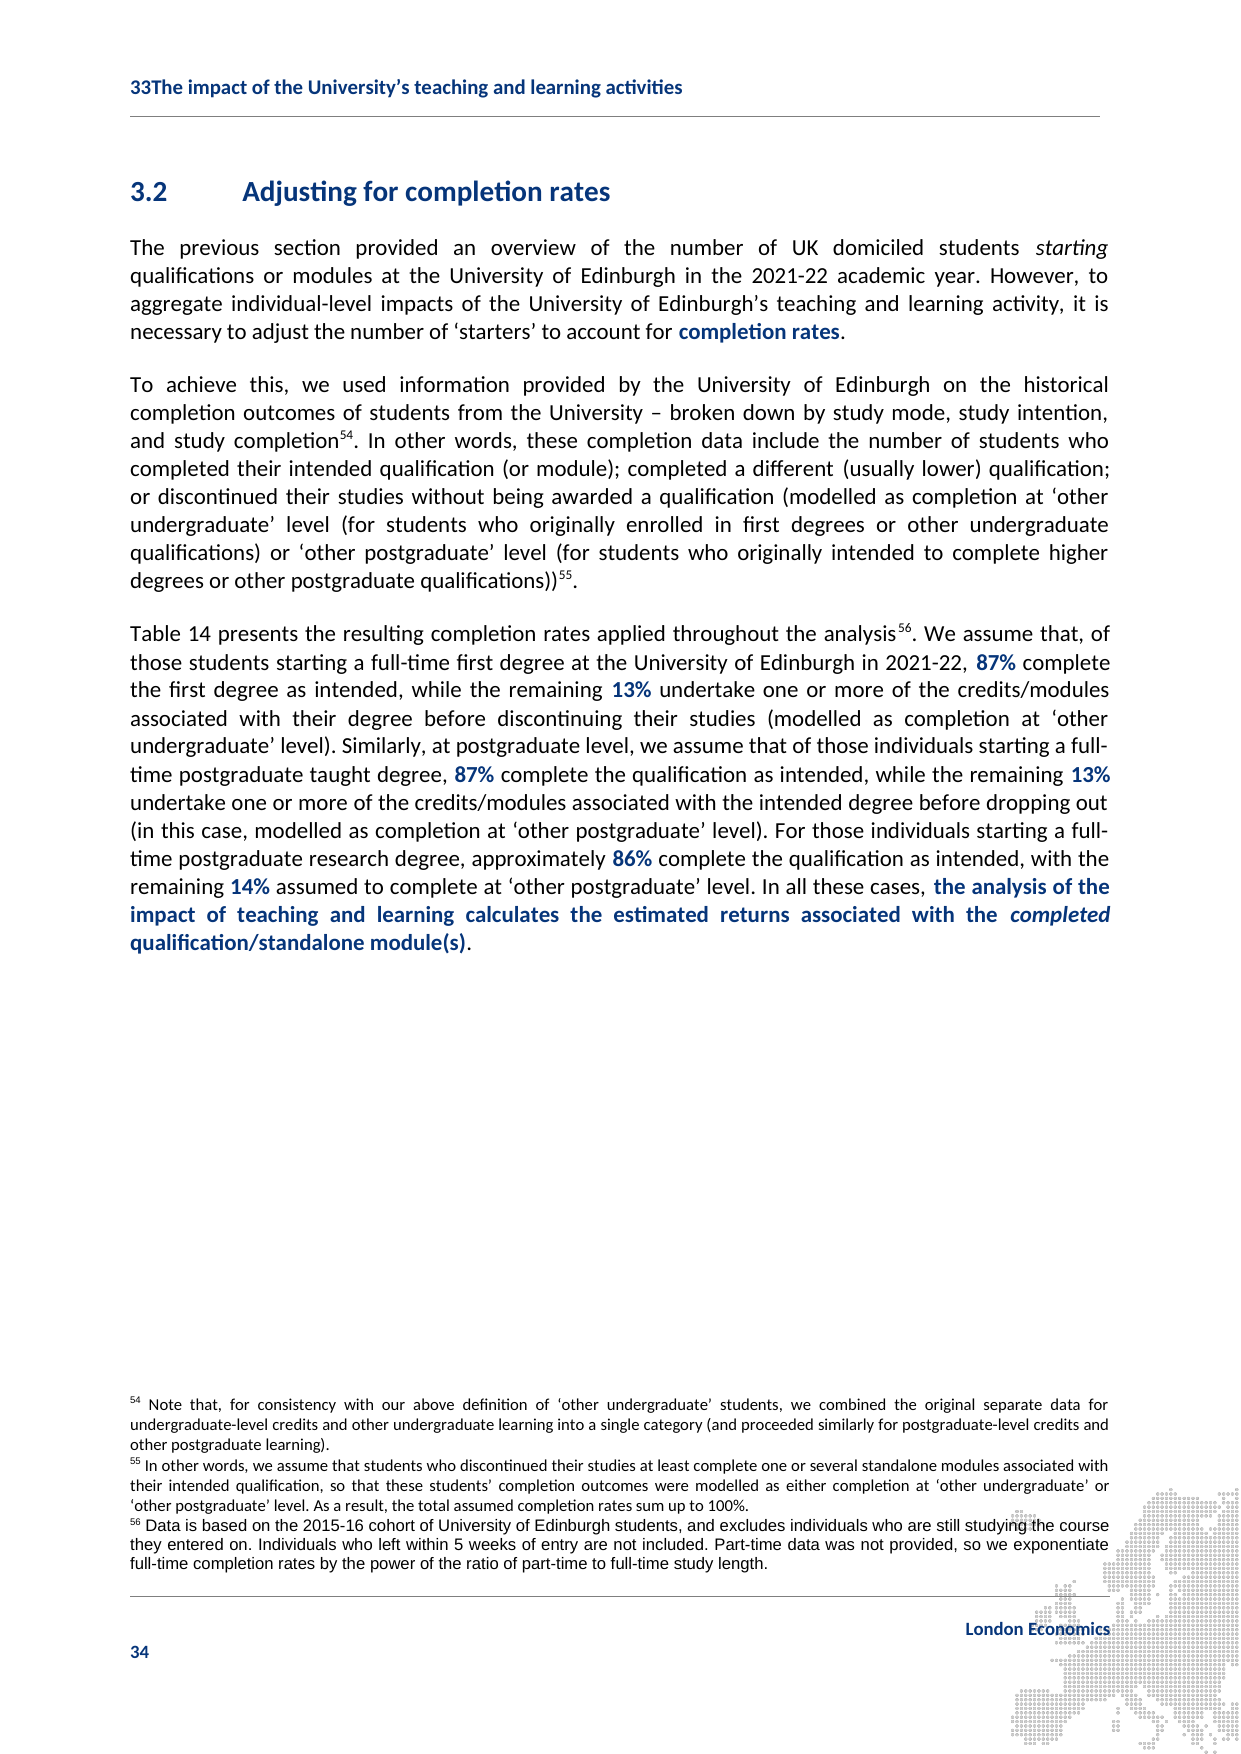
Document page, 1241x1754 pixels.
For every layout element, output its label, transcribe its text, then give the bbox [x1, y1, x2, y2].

text Table 14 presents the resulting completion rates applied throughout the analysis. We assume that, of those students starting a full-time first degree at the University of Edinburgh in 2021-22, 87% complete the first degree as intended, while the remaining 13% undertake one or more of the credits/modules associated with their degree before discontinuing their studies (modelled as completion at ‘other undergraduate’ level). Similarly, at postgraduate level, we assume that of those individuals starting a full-time postgraduate taught degree, 87% complete the qualification as intended, while the remaining 13% undertake one or more of the credits/modules associated with the intended degree before dropping out (in this case, modelled as completion at ‘other postgraduate’ level). For those individuals starting a full-time postgraduate research degree, approximately 86% complete the qualification as intended, with the remaining 14% assumed to complete at ‘other postgraduate’ level. In all these cases, the analysis of the impact of teaching and learning calculates the estimated returns associated with the completed qualification/standalone module(s). [130, 619, 1110, 956]
text The previous section provided an overview of the number of UK domiciled students starting qualifications or modules at the University of Edinburgh in the 2021-22 academic year. However, to aggregate individual-level impacts of the University of Edinburgh’s teaching and learning activity, it is necessary to adjust the number of ‘starters’ to account for completion rates. [130, 233, 1110, 345]
text To achieve this, we used information provided by the University of Edinburgh on the historical completion outcomes of students from the University – broken down by study mode, study intention, and study completion. In other words, these completion data include the number of students who completed their intended qualification (or module); completed a different (usually lower) qualification; or discontinued their studies without being awarded a qualification (modelled as completion at ‘other undergraduate’ level (for students who originally enrolled in first degrees or other undergraduate qualifications) or ‘other postgraduate’ level (for students who originally intended to complete higher degrees or other postgraduate qualifications)). [130, 370, 1110, 594]
subtitle Adjusting for completion rates [130, 173, 1110, 208]
